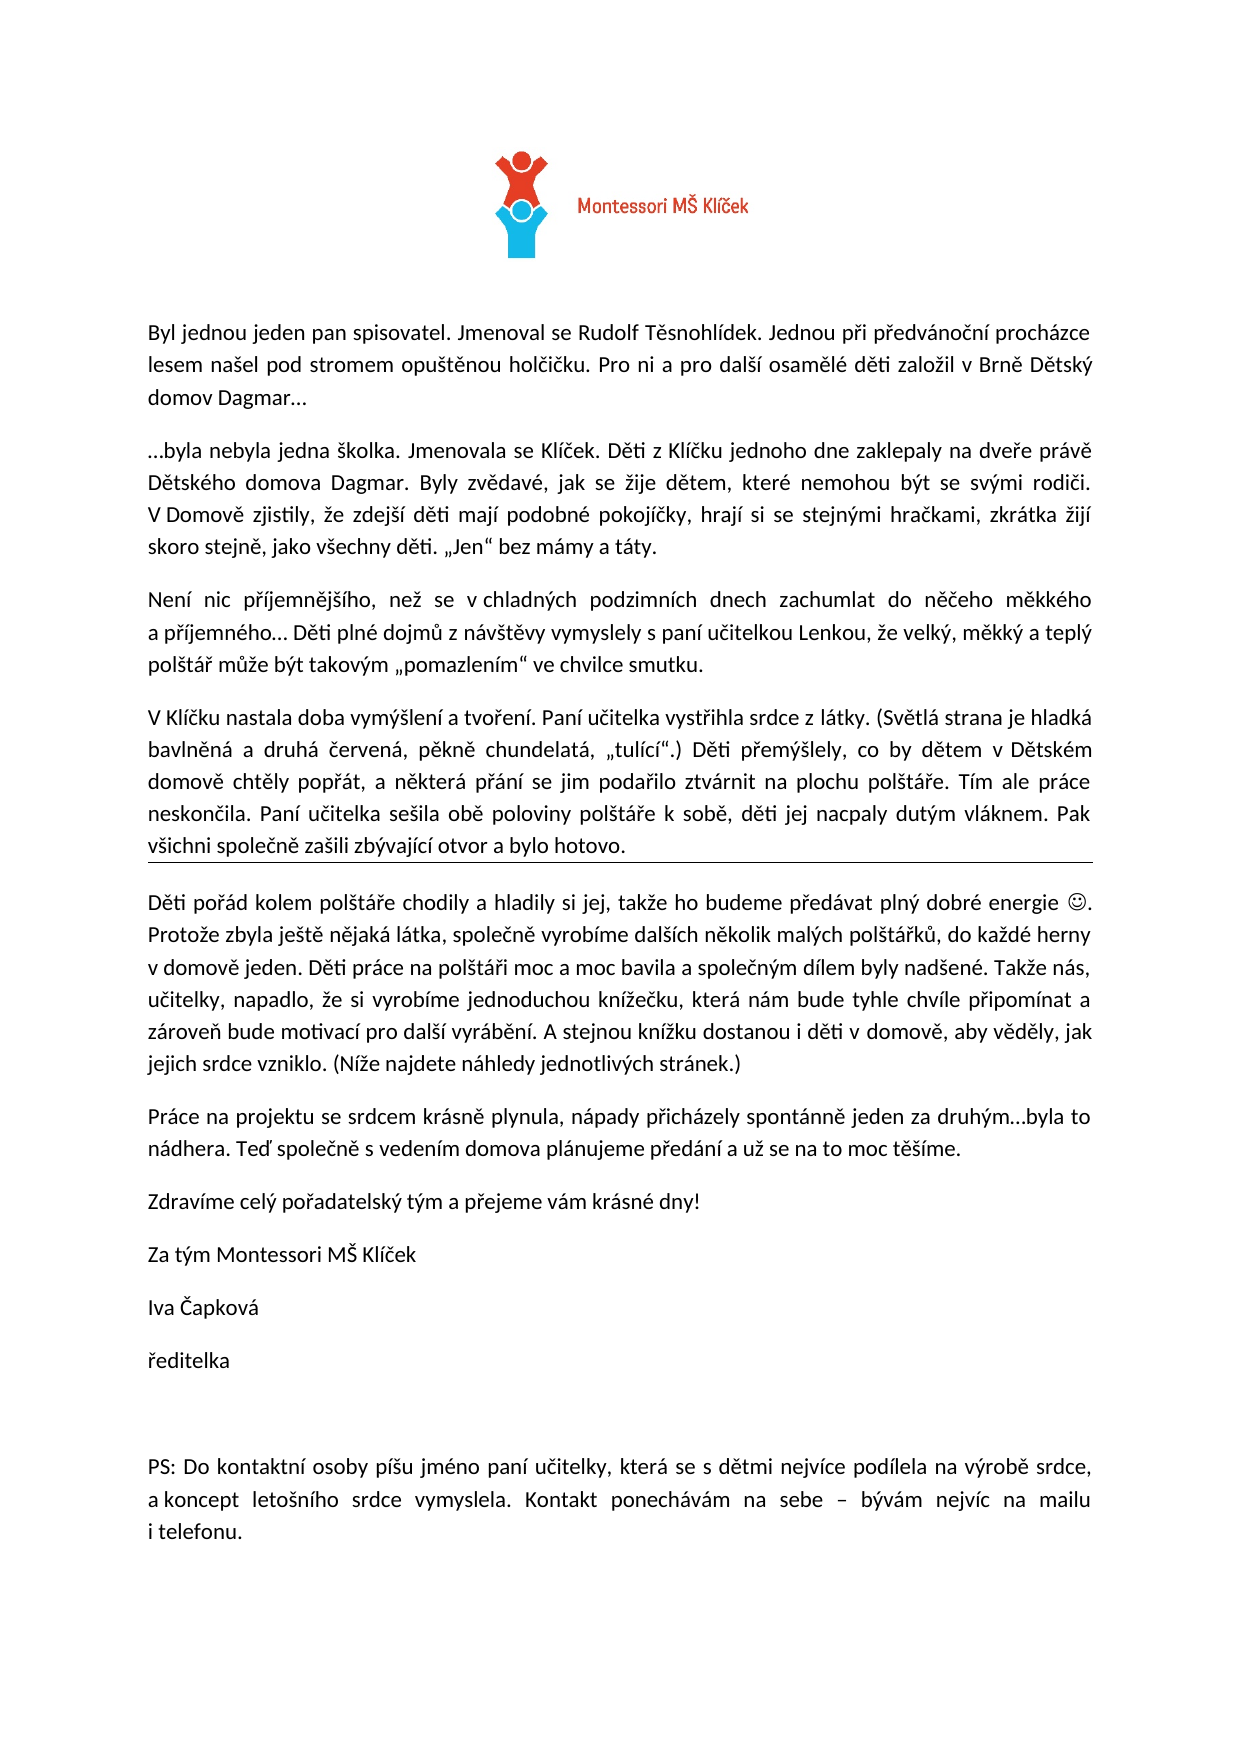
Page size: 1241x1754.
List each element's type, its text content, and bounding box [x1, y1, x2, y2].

text Iva Čapková [148, 1293, 1093, 1321]
text …byla nebyla jedna školka. Jmenovala se Klíček. Děti z Klíčku jednoho dne zaklepaly na dveře právě Dětského domova Dagmar. Byly zvědavé, jak se žije dětem, které nemohou být se svými rodiči. V Domově zjistily, že zdejší děti mají podobné pokojíčky, hrají si se stejnými hračkami, zkrátka žijí skoro stejně, jako všechny děti. „Jen“ bez mámy a táty. [148, 436, 1093, 560]
text Práce na projektu se srdcem krásně plynula, nápady přicházely spontánně jeden za druhým…byla to nádhera. Teď společně s vedením domova plánujeme předání a už se na to moc těšíme. [148, 1102, 1093, 1162]
text PS: Do kontaktní osoby píšu jméno paní učitelky, která se s dětmi nejvíce podílela na výrobě srdce, a koncept letošního srdce vymyslela. Kontakt ponechávám na sebe – bývám nejvíc na mailu i telefonu. [148, 1452, 1093, 1545]
picture [415, 147, 825, 262]
text Za tým Montessori MŠ Klíček [148, 1240, 1093, 1268]
text Děti pořád kolem polštáře chodily a hladily si jej, takže ho budeme předávat plný dobré energie . Protože zbyla ještě nějaká látka, společně vyrobíme dalších několik malých polštářků, do každé herny v domově jeden. Děti práce na polštáři moc a moc bavila a společným dílem byly nadšené. Takže nás, učitelky, napadlo, že si vyrobíme jednoduchou knížečku, která nám bude tyhle chvíle připomínat a zároveň bude motivací pro další vyrábění. A stejnou knížku dostanou i děti v domově, aby věděly, jak jejich srdce vzniklo. (Níže najdete náhledy jednotlivých stránek.) [148, 888, 1093, 1077]
text Není nic příjemnějšího, než se v chladných podzimních dnech zachumlat do něčeho měkkého a příjemného… Děti plné dojmů z návštěvy vymyslely s paní učitelkou Lenkou, že velký, měkký a teplý polštář může být takovým „pomazlením“ ve chvilce smutku. [148, 585, 1093, 678]
text V Klíčku nastala doba vymýšlení a tvoření. Paní učitelka vystřihla srdce z látky. (Světlá strana je hladká bavlněná a druhá červená, pěkně chundelatá, „tulící“.) Děti přemýšlely, co by dětem v Dětském domově chtěly popřát, a některá přání se jim podařilo ztvárnit na plochu polštáře. Tím ale práce neskončila. Paní učitelka sešila obě poloviny polštáře k sobě, děti jej nacpaly dutým vláknem. Pak všichni společně zašili zbývající otvor a bylo hotovo. [148, 703, 1093, 862]
text ředitelka [148, 1346, 1093, 1374]
text Zdravíme celý pořadatelský tým a přejeme vám krásné dny! [148, 1187, 1093, 1215]
text Byl jednou jeden pan spisovatel. Jmenoval se Rudolf Těsnohlídek. Jednou při předvánoční procházce lesem našel pod stromem opuštěnou holčičku. Pro ni a pro další osamělé děti založil v Brně Dětský domov Dagmar… [148, 318, 1093, 411]
